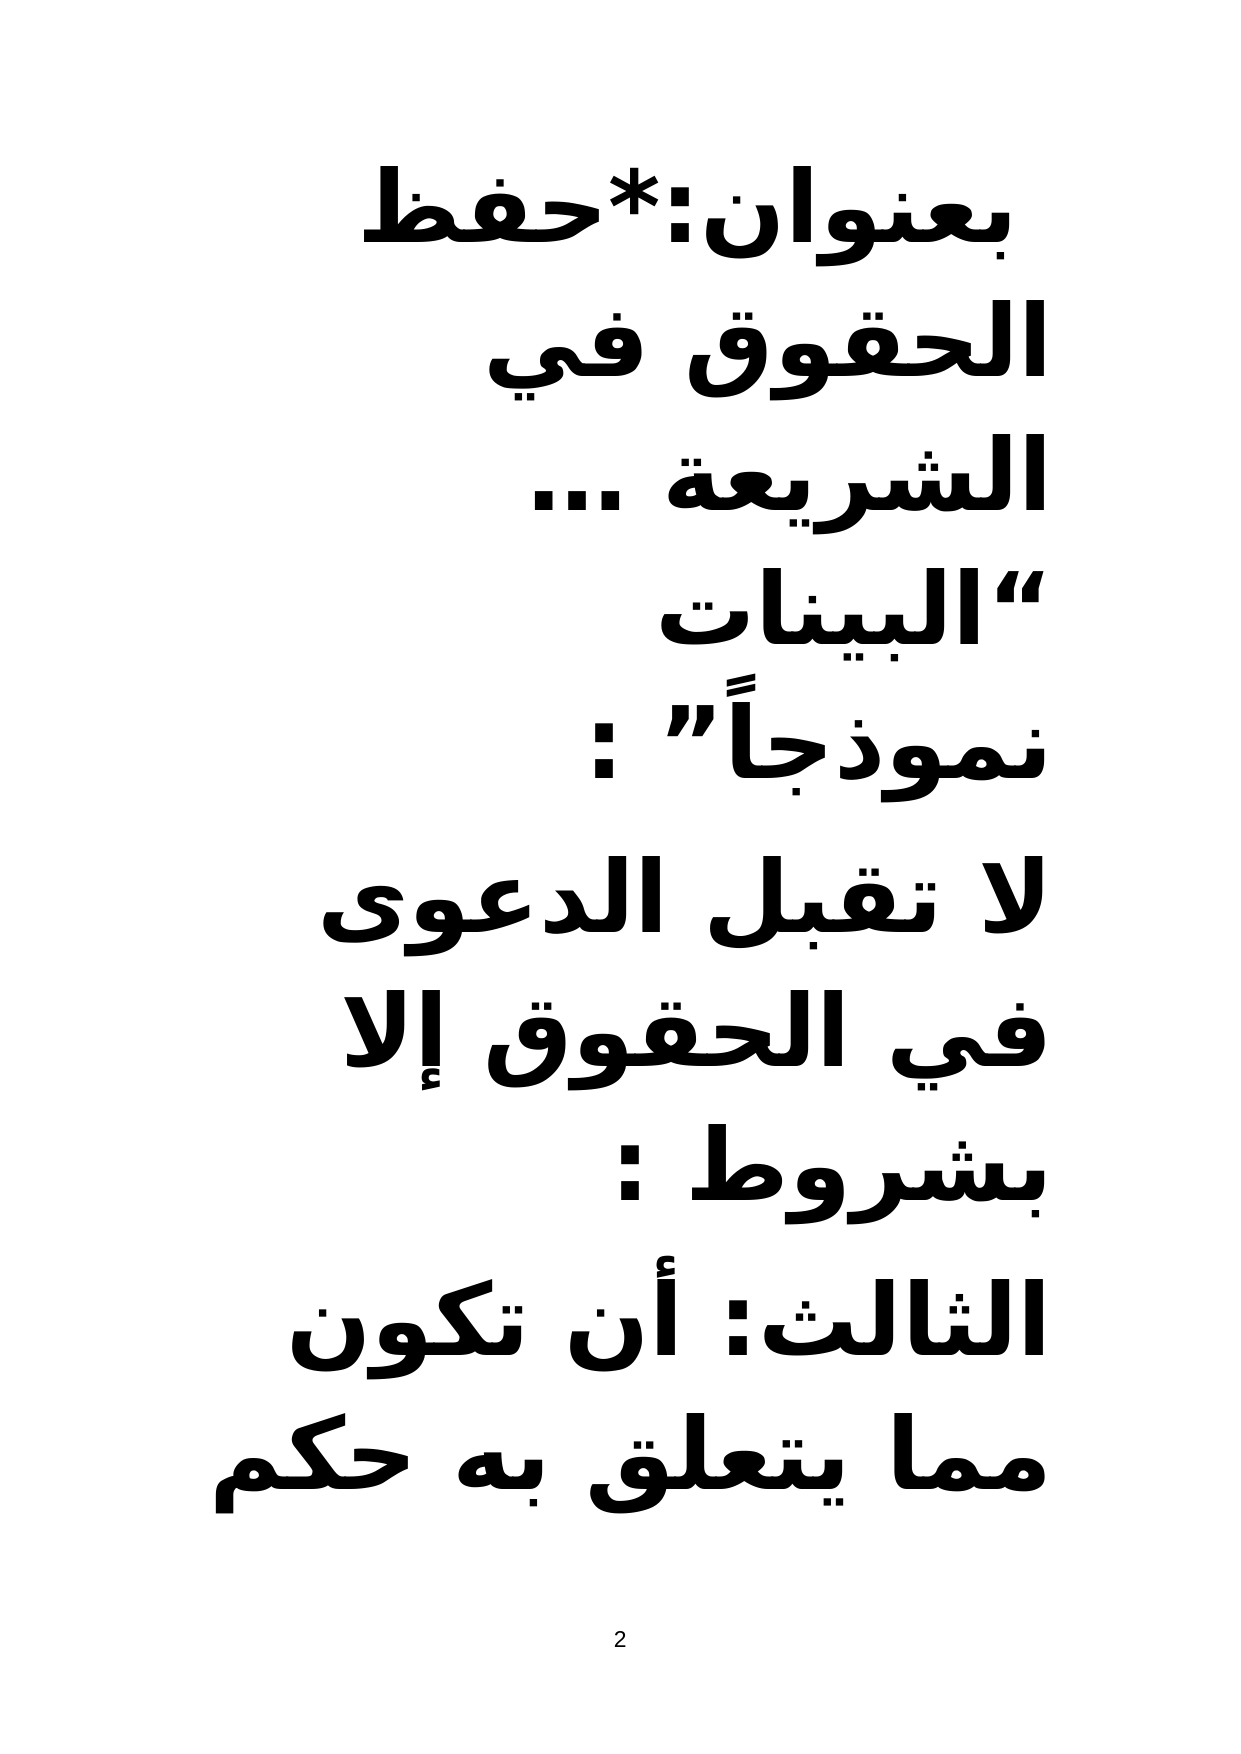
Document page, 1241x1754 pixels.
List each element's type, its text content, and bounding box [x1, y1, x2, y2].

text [187, 1262, 1053, 1513]
text بعنوان:*حفظ الحقوق في الشريعة … “البينات نموذجاً” : [187, 150, 1053, 802]
text لا تقبل الدعوى في الحقوق إلا بشروط : [187, 840, 1053, 1224]
